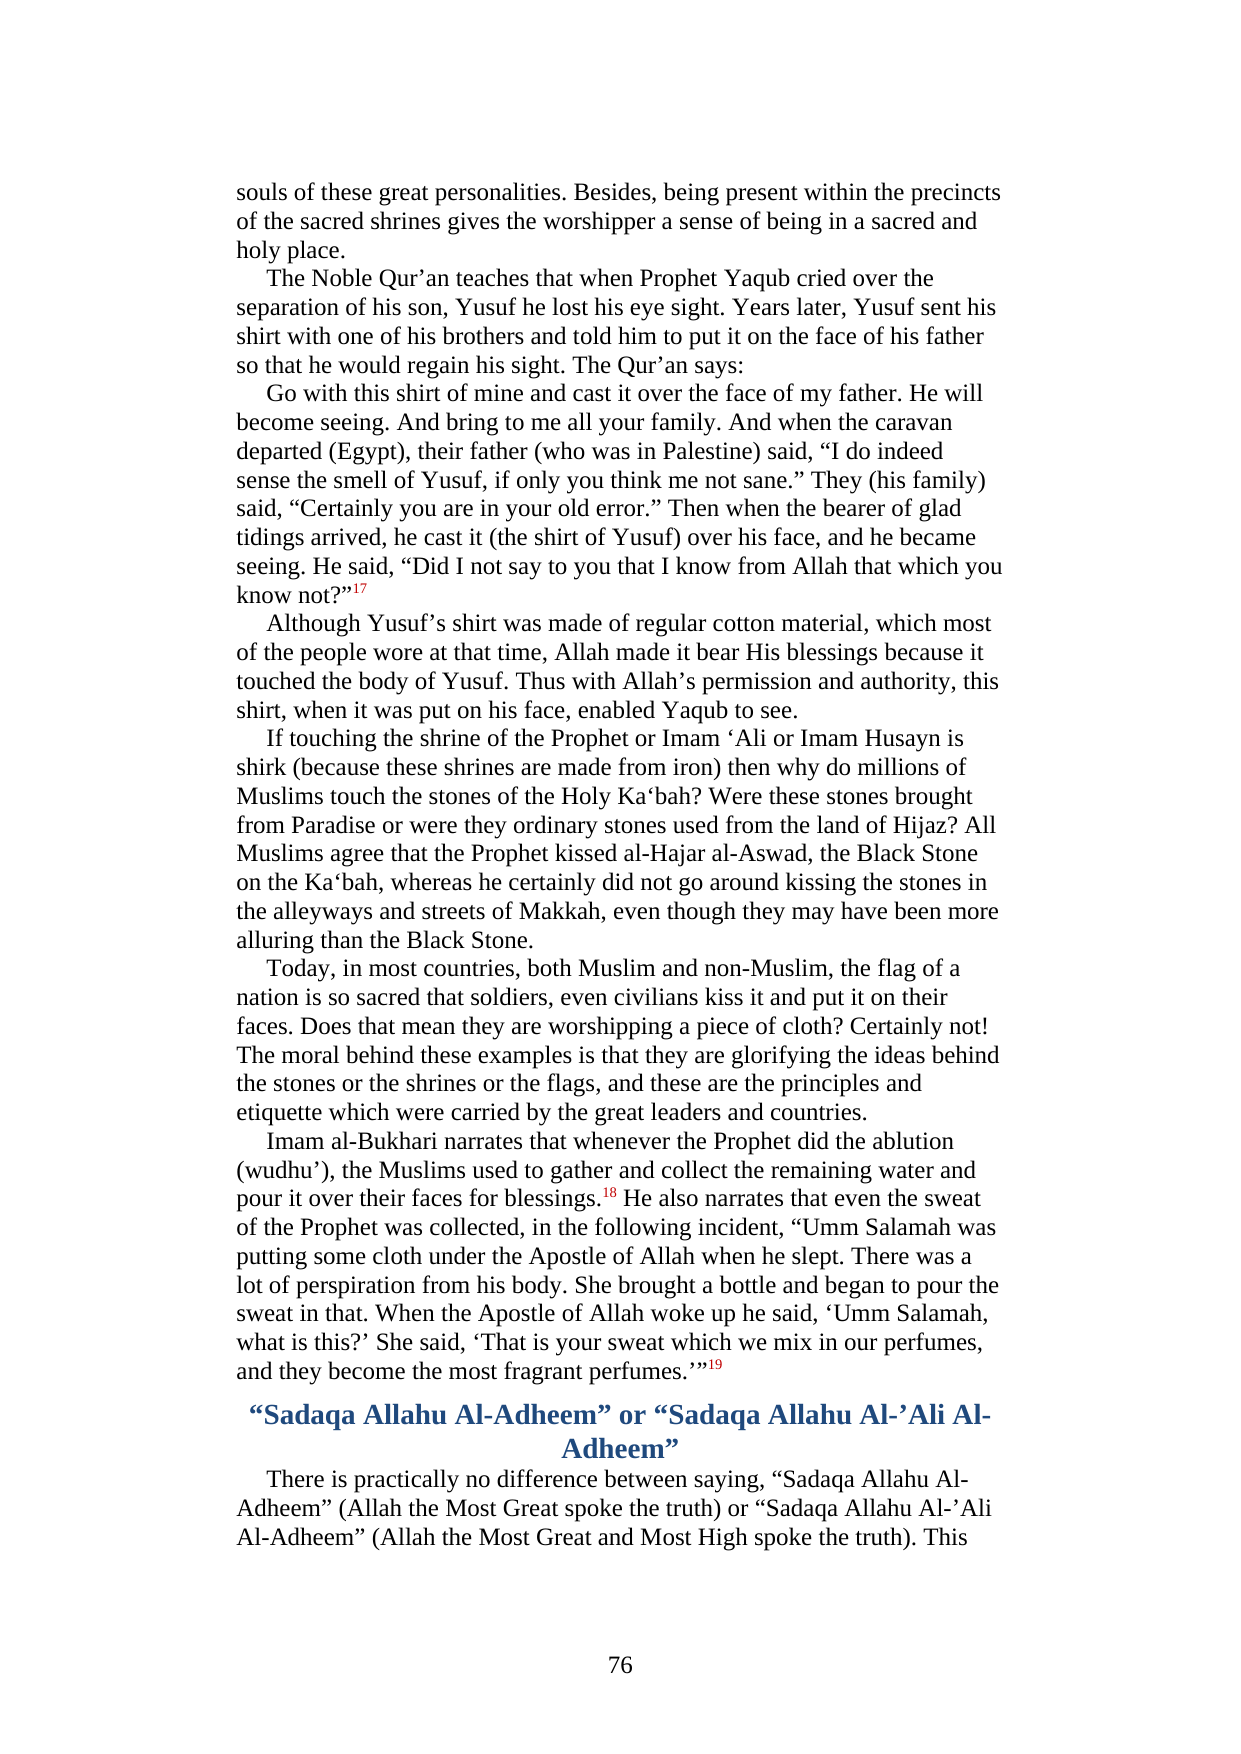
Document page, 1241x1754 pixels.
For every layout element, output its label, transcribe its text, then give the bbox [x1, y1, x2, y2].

text Although Yusuf’s shirt was made of regular cotton material, which most of the people wore at that time, Allah made it bear His blessings because it touched the body of Yusuf. Thus with Allah’s permission and authority, this shirt, when it was put on his face, enabled Yaqub to see. [236, 608, 1004, 723]
text Today, in most countries, both Muslim and non-Muslim, the flag of a nation is so sacred that soldiers, even civilians kiss it and put it on their faces. Does that mean they are worshipping a piece of cloth? Certainly not! The moral behind these examples is that they are glorifying the ideas behind the stones or the shrines or the flags, and these are the principles and etiquette which were carried by the great leaders and countries. [236, 953, 1004, 1126]
text If touching the shrine of the Prophet or Imam ‘Ali or Imam Husayn is shirk (because these shrines are made from iron) then why do millions of Muslims touch the stones of the Holy Ka‘bah? Were these stones brought from Paradise or were they ordinary stones used from the land of Hijaz? All Muslims agree that the Prophet kissed al-Hajar al-Aswad, the Black Stone on the Ka‘bah, whereas he certainly did not go around kissing the stones in the alleyways and streets of Makkah, even though they may have been more alluring than the Black Stone. [236, 723, 1004, 953]
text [236, 177, 1004, 263]
text Imam al-Bukhari narrates that whenever the Prophet did the ablution (wudhu’), the Muslims used to gather and collect the remaining water and pour it over their faces for blessings.18 He also narrates that even the sweat of the Prophet was collected, in the following incident, “Umm Salamah was putting some cloth under the Apostle of Allah when he slept. There was a lot of perspiration from his body. She brought a bottle and began to pour the sweat in that. When the Apostle of Allah woke up he said, ‘Umm Salamah, what is this?’ She said, ‘That is your sweat which we mix in our perfumes, and they become the most fragrant perfumes.’”19 [236, 1126, 1004, 1385]
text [236, 1464, 1004, 1551]
subtitle “Sadaqa Allahu Al-Adheem” or “Sadaqa Allahu Al-’Ali Al-Adheem” [236, 1397, 1004, 1464]
text Go with this shirt of mine and cast it over the face of my father. He will become seeing. And bring to me all your family. And when the caravan departed (Egypt), their father (who was in Palestine) said, “I do indeed sense the smell of Yusuf, if only you think me not sane.” They (his family) said, “Certainly you are in your old error.” Then when the bearer of glad tidings arrived, he cast it (the shirt of Yusuf) over his face, and he became seeing. He said, “Did I not say to you that I know from Allah that which you know not?”17 [236, 378, 1004, 608]
text The Noble Qur’an teaches that when Prophet Yaqub cried over the separation of his son, Yusuf he lost his eye sight. Years later, Yusuf sent his shirt with one of his brothers and told him to put it on the face of his father so that he would regain his sight. The Qur’an says: [236, 263, 1004, 378]
